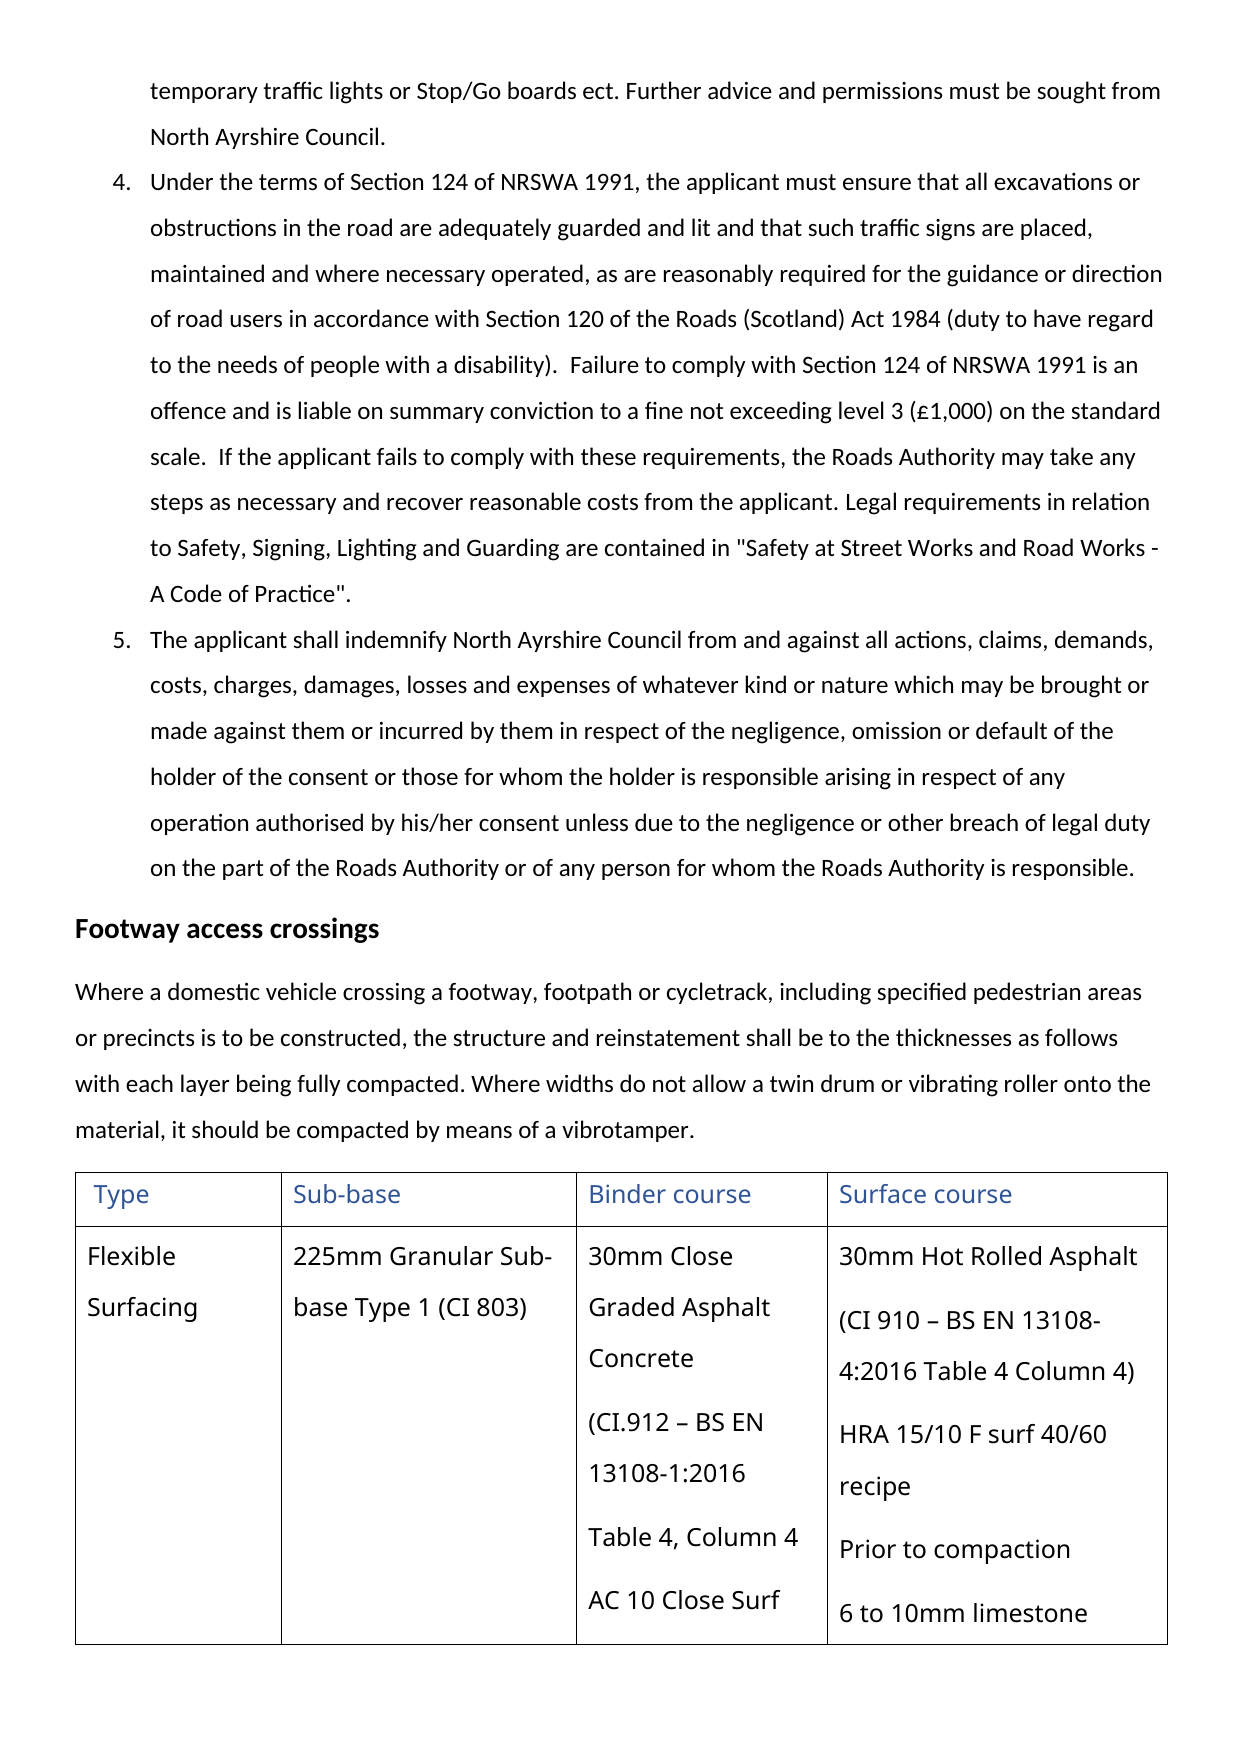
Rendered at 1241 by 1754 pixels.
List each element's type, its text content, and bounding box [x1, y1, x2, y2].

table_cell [577, 1227, 827, 1644]
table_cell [828, 1227, 1167, 1644]
table_cell Flexible Surfacing [76, 1227, 281, 1644]
table_header Sub-base [282, 1173, 576, 1226]
list Under the terms of Section 124 of NRSWA 1991, the applicant must ensure that all excavations or obstructions in the road are adequately guarded and lit and that such traffic signs are placed, maintained and where necessary operated, as are reasonably required for the guidance or direction of road users in accordance with Section 120 of the Roads (Scotland) Act 1984 (duty to have regard to the needs of people with a disability). Failure to comply with Section 124 of NRSWA 1991 is an offence and is liable on summary conviction to a fine not exceeding level 3 (£1,000) on the standard scale. If the applicant fails to comply with these requirements, the Roads Authority may take any steps as necessary and recover reasonable costs from the applicant. Legal requirements in relation to Safety, Signing, Lighting and Guarding are contained in "Safety at Street Works and Road Works - A Code of Practice". [112, 166, 1165, 608]
table_header Binder course [577, 1173, 827, 1226]
table_header Type [76, 1173, 281, 1226]
table_header Surface course [828, 1173, 1167, 1226]
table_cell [282, 1227, 576, 1644]
subtitle Footway access crossings [75, 911, 1165, 946]
list The applicant shall indemnify North Ayrshire Council from and against all actions, claims, demands, costs, charges, damages, losses and expenses of whatever kind or nature which may be brought or made against them or incurred by them in respect of the negligence, omission or default of the holder of the consent or those for whom the holder is responsible arising in respect of any operation authorised by his/her consent unless due to the negligence or other breach of legal duty on the part of the Roads Authority or of any person for whom the Roads Authority is responsible. [112, 624, 1165, 883]
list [112, 75, 1165, 151]
text Where a domestic vehicle crossing a footway, footpath or cycletrack, including specified pedestrian areas or precincts is to be constructed, the structure and reinstatement shall be to the thicknesses as follows with each layer being fully compacted. Where widths do not allow a twin drum or vibrating roller onto the material, it should be compacted by means of a vibrotamper. [75, 977, 1165, 1144]
